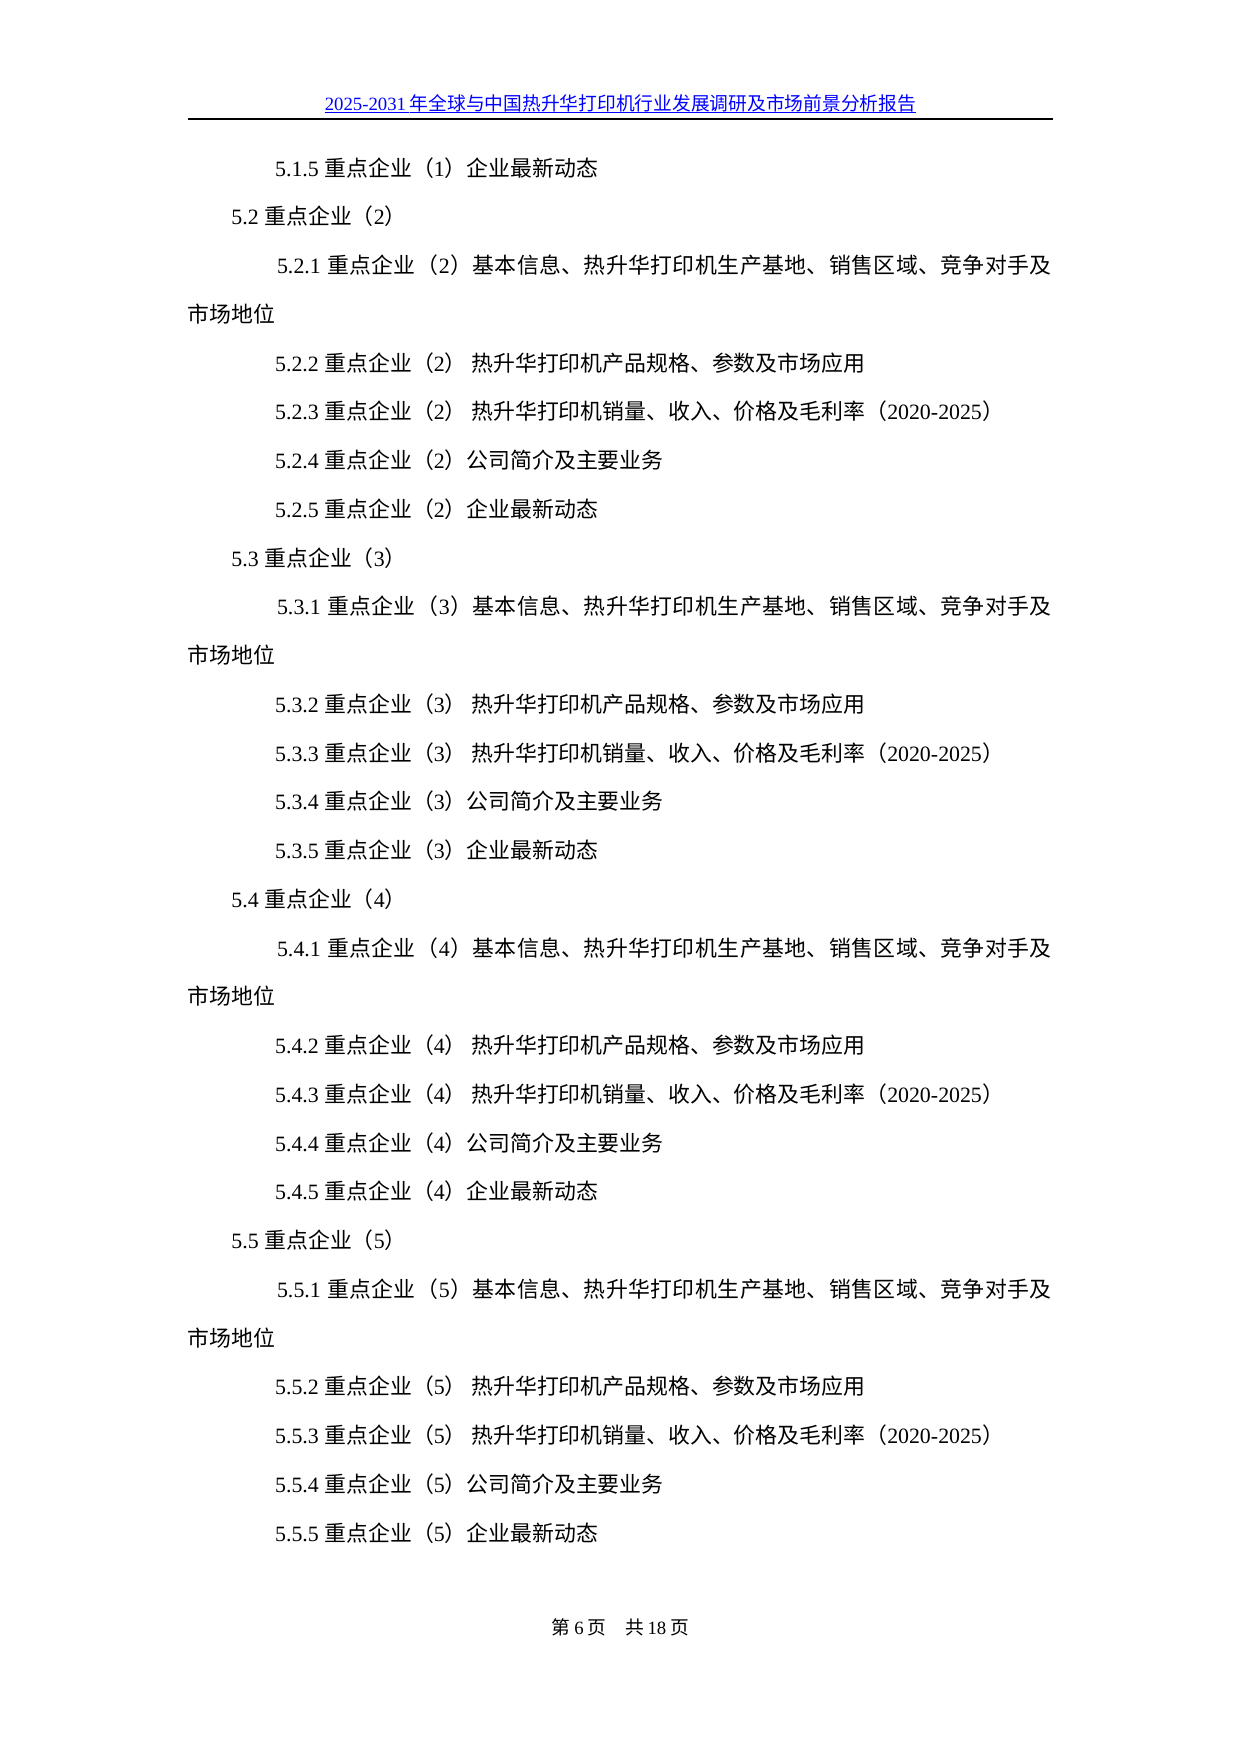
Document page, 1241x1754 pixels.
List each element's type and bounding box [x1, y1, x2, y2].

text [187, 150, 1053, 1548]
